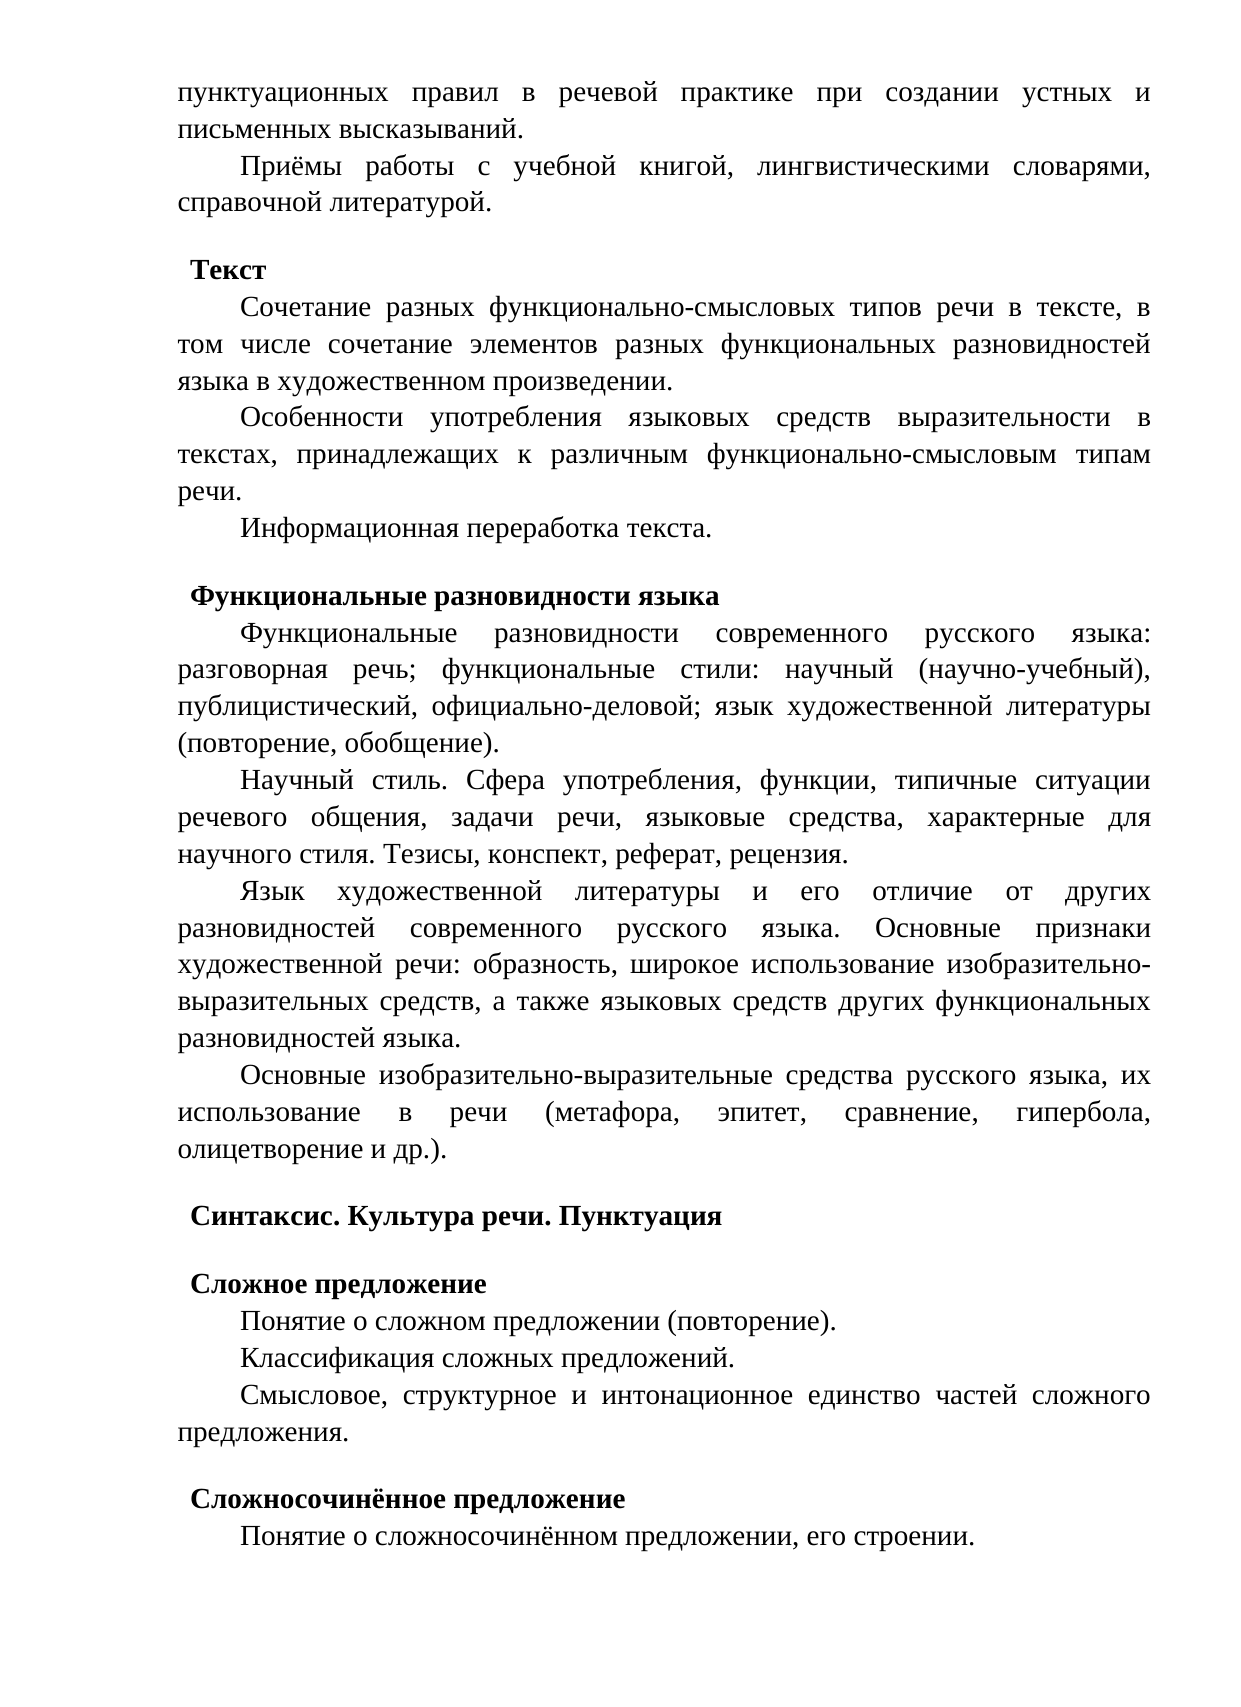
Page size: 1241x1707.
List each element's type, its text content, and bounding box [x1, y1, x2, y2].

text Функциональные разновидности современного русского языка: разговорная речь; функциональные стили: научный (научно-учебный), публицистический, официально-деловой; язык художественной литературы (повторение, обобщение). [177, 615, 1152, 759]
text Функциональные разновидности языка [190, 578, 1152, 611]
text Классификация сложных предложений. [177, 1340, 1152, 1373]
text Особенности употребления языковых средств выразительности в текстах, принадлежащих к различным функционально-смысловым типам речи. [177, 399, 1152, 507]
text Понятие о сложносочинённом предложении, его строении. [177, 1518, 1152, 1552]
text Сочетание разных функционально-смысловых типов речи в тексте, в том числе сочетание элементов разных функциональных разновидностей языка в художественном произведении. [177, 289, 1152, 396]
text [177, 74, 1152, 144]
text Информационная переработка текста. [177, 510, 1152, 544]
text Понятие о сложном предложении (повторение). [177, 1303, 1152, 1337]
text Приёмы работы с учебной книгой, лингвистическими словарями, справочной литературой. [177, 148, 1152, 218]
text Основные изобразительно-выразительные средства русского языка, их использование в речи (метафора, эпитет, сравнение, гипербола, олицетворение и др.). [177, 1057, 1152, 1164]
text Язык художественной литературы и его отличие от других разновидностей современного русского языка. Основные признаки художественной речи: образность, широкое использование изобразительно-выразительных средств, а также языковых средств других функциональных разновидностей языка. [177, 873, 1152, 1054]
text Сложное предложение [190, 1266, 1152, 1300]
text Смысловое, структурное и интонационное единство частей сложного предложения. [177, 1377, 1152, 1447]
text Научный стиль. Сфера употребления, функции, типичные ситуации речевого общения, задачи речи, языковые средства, характерные для научного стиля. Тезисы, конспект, реферат, рецензия. [177, 762, 1152, 869]
text Синтаксис. Культура речи. Пунктуация [190, 1198, 1152, 1232]
text Сложносочинённое предложение [190, 1481, 1152, 1515]
text Текст [190, 252, 1152, 286]
